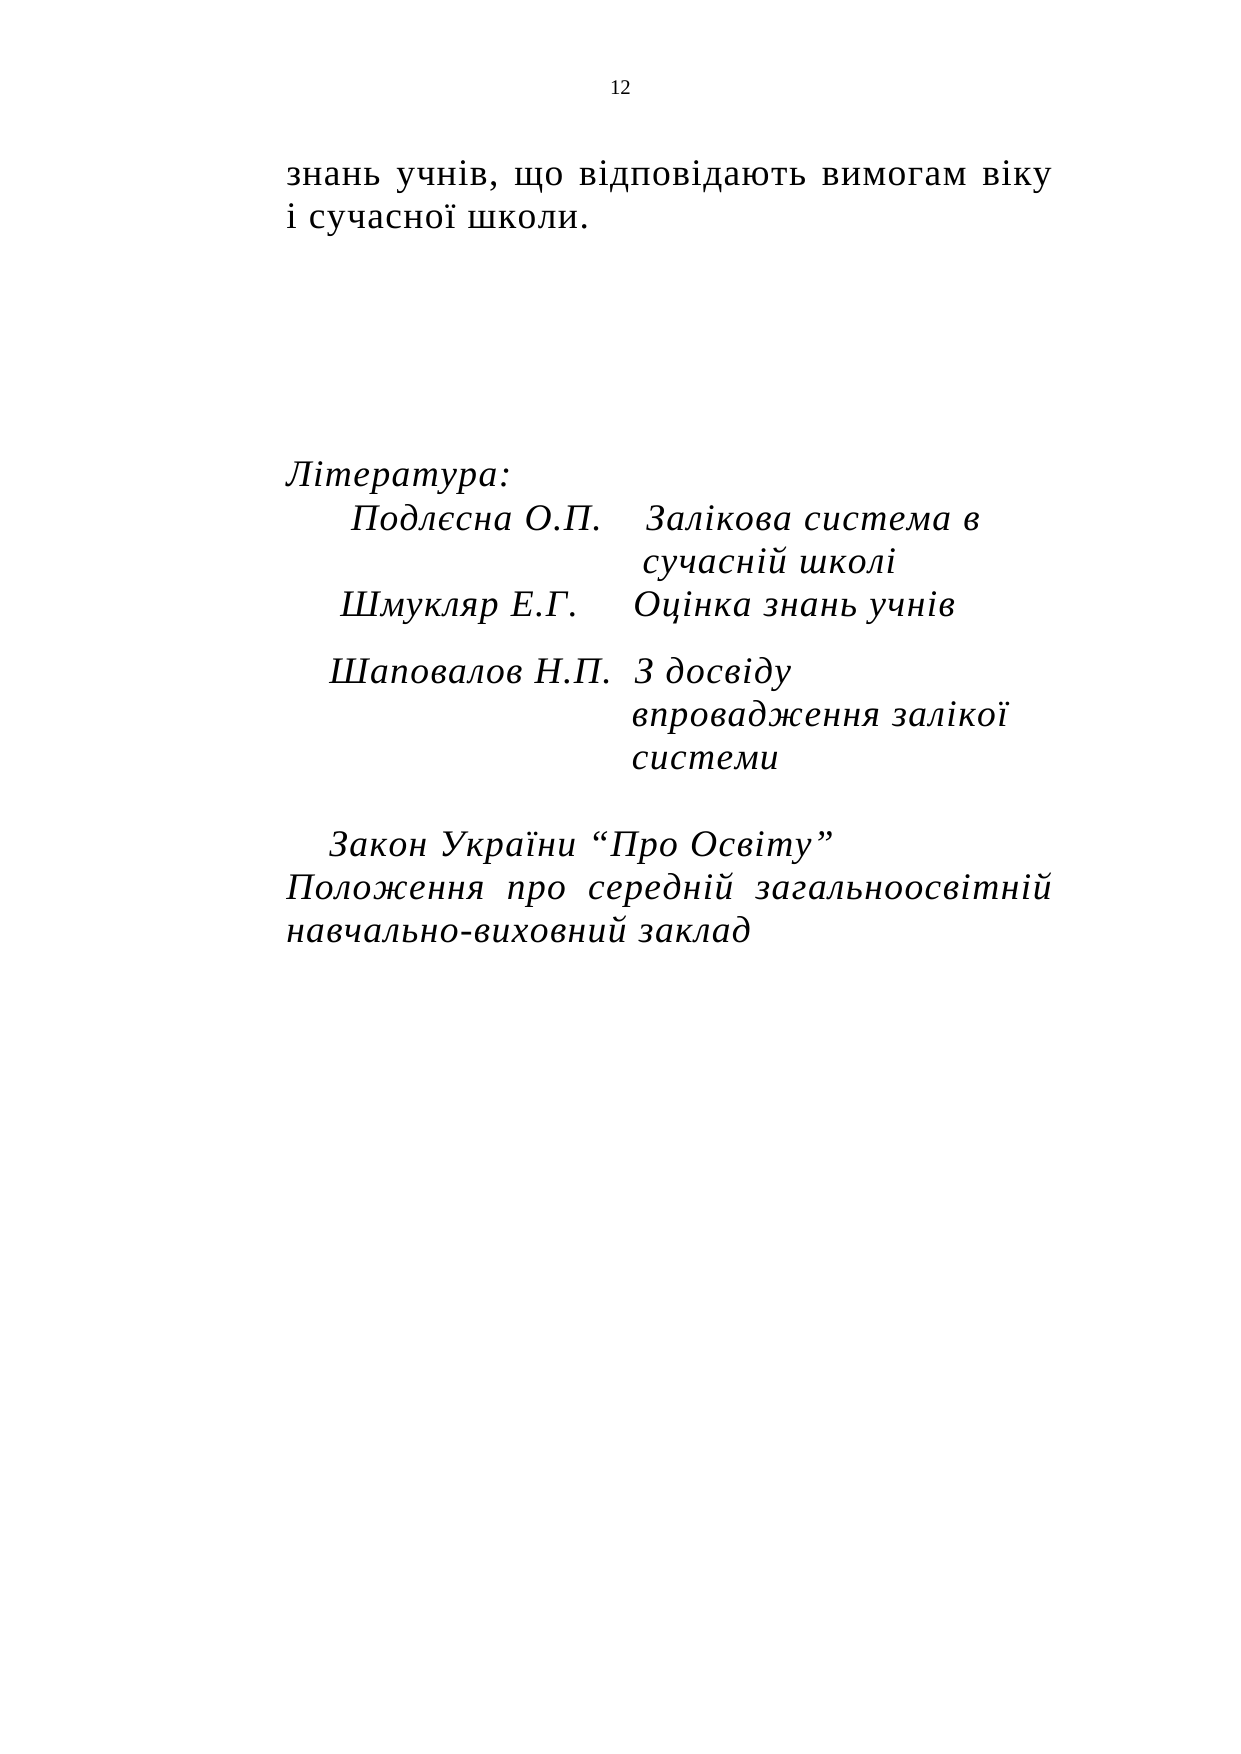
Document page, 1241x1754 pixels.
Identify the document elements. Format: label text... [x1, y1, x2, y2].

text Література: [286, 452, 1053, 495]
text впровадження залікої [286, 692, 1053, 735]
text Положення про середній загальноосвітній навчально-виховний заклад [286, 864, 1053, 950]
text Закон України “Про Освіту” [286, 821, 1053, 864]
text сучасній школі [286, 538, 1053, 581]
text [286, 150, 1053, 236]
text Шаповалов Н.П. З досвіду [286, 648, 1053, 692]
text системи [286, 735, 1053, 778]
text Шмукляр Е.Г. Оцінка знань учнів [286, 581, 1053, 624]
subtitle Подлєсна О.П. Залікова система в [286, 495, 1053, 538]
